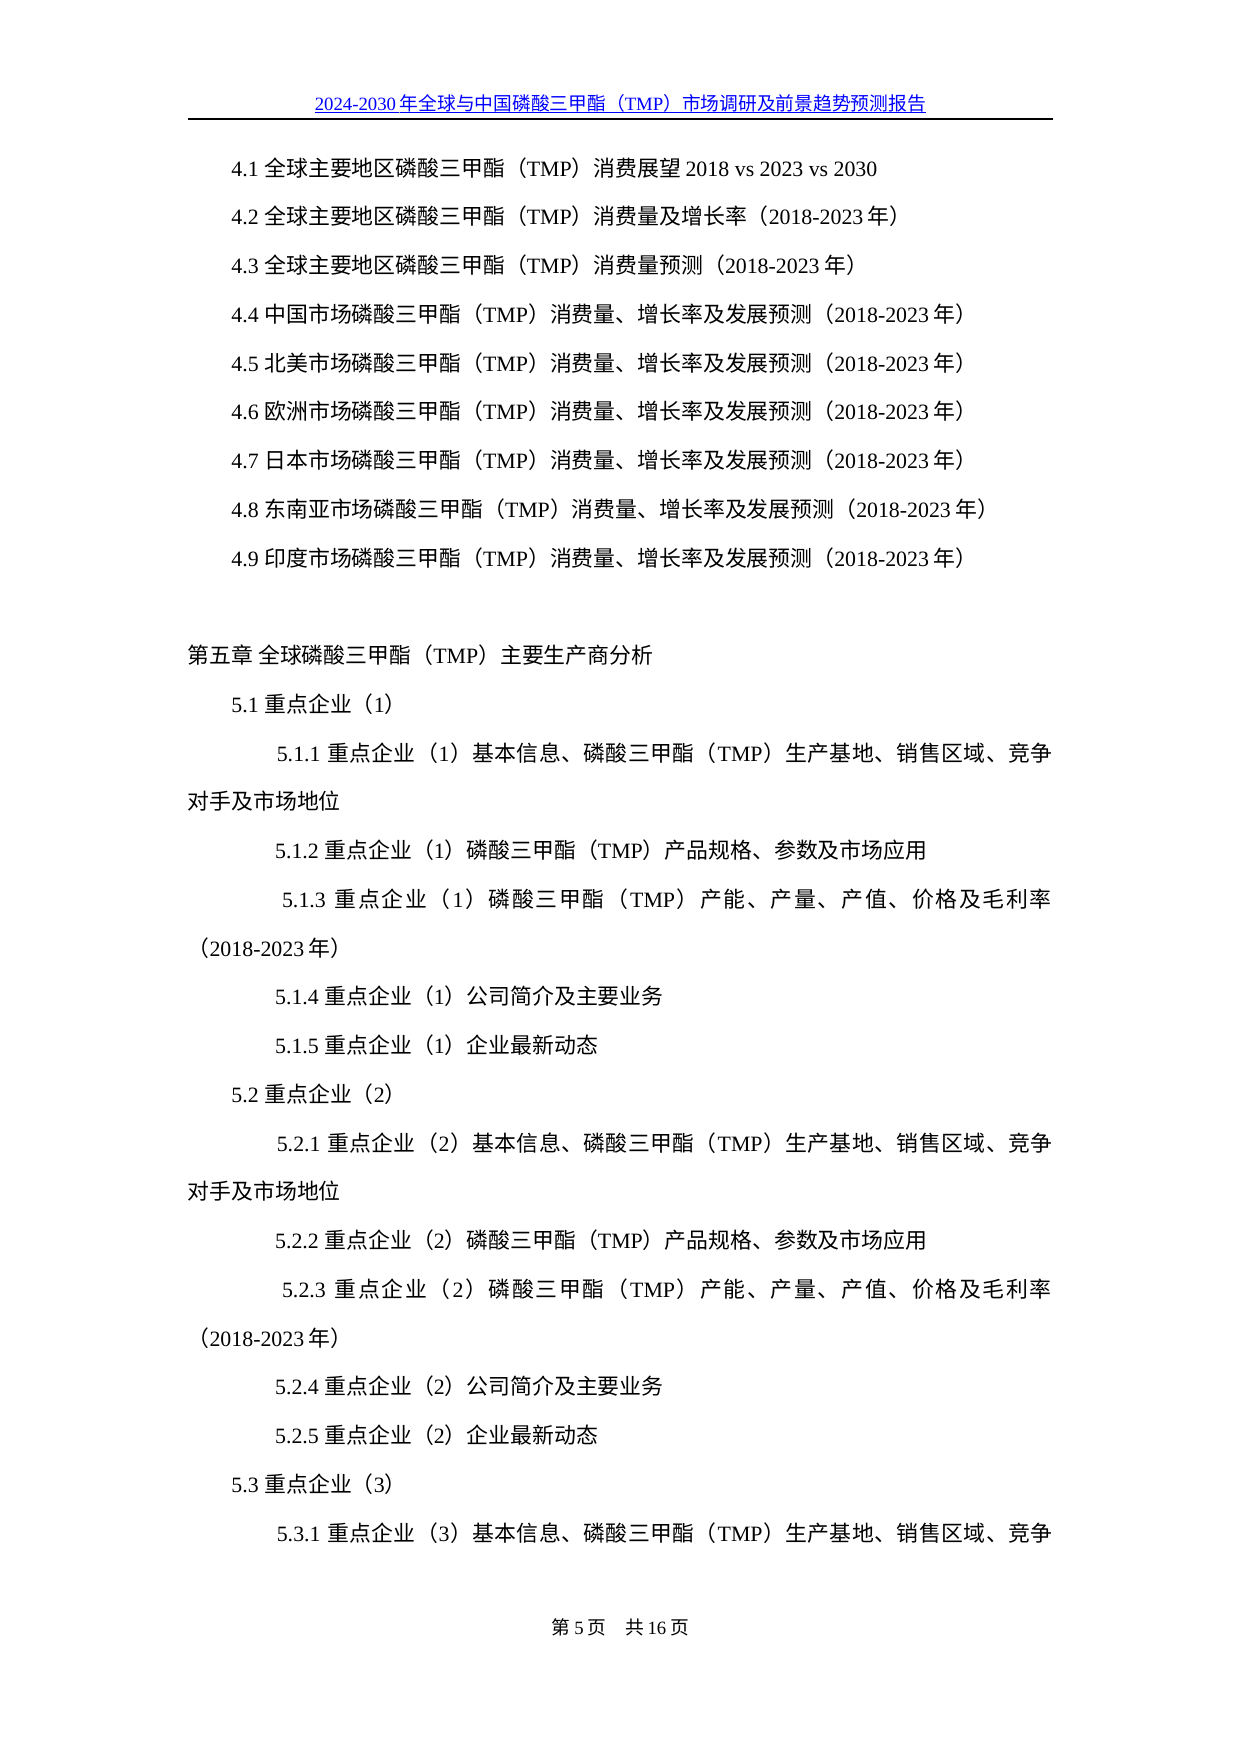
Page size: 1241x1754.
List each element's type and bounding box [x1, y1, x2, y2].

text [187, 150, 1053, 1548]
